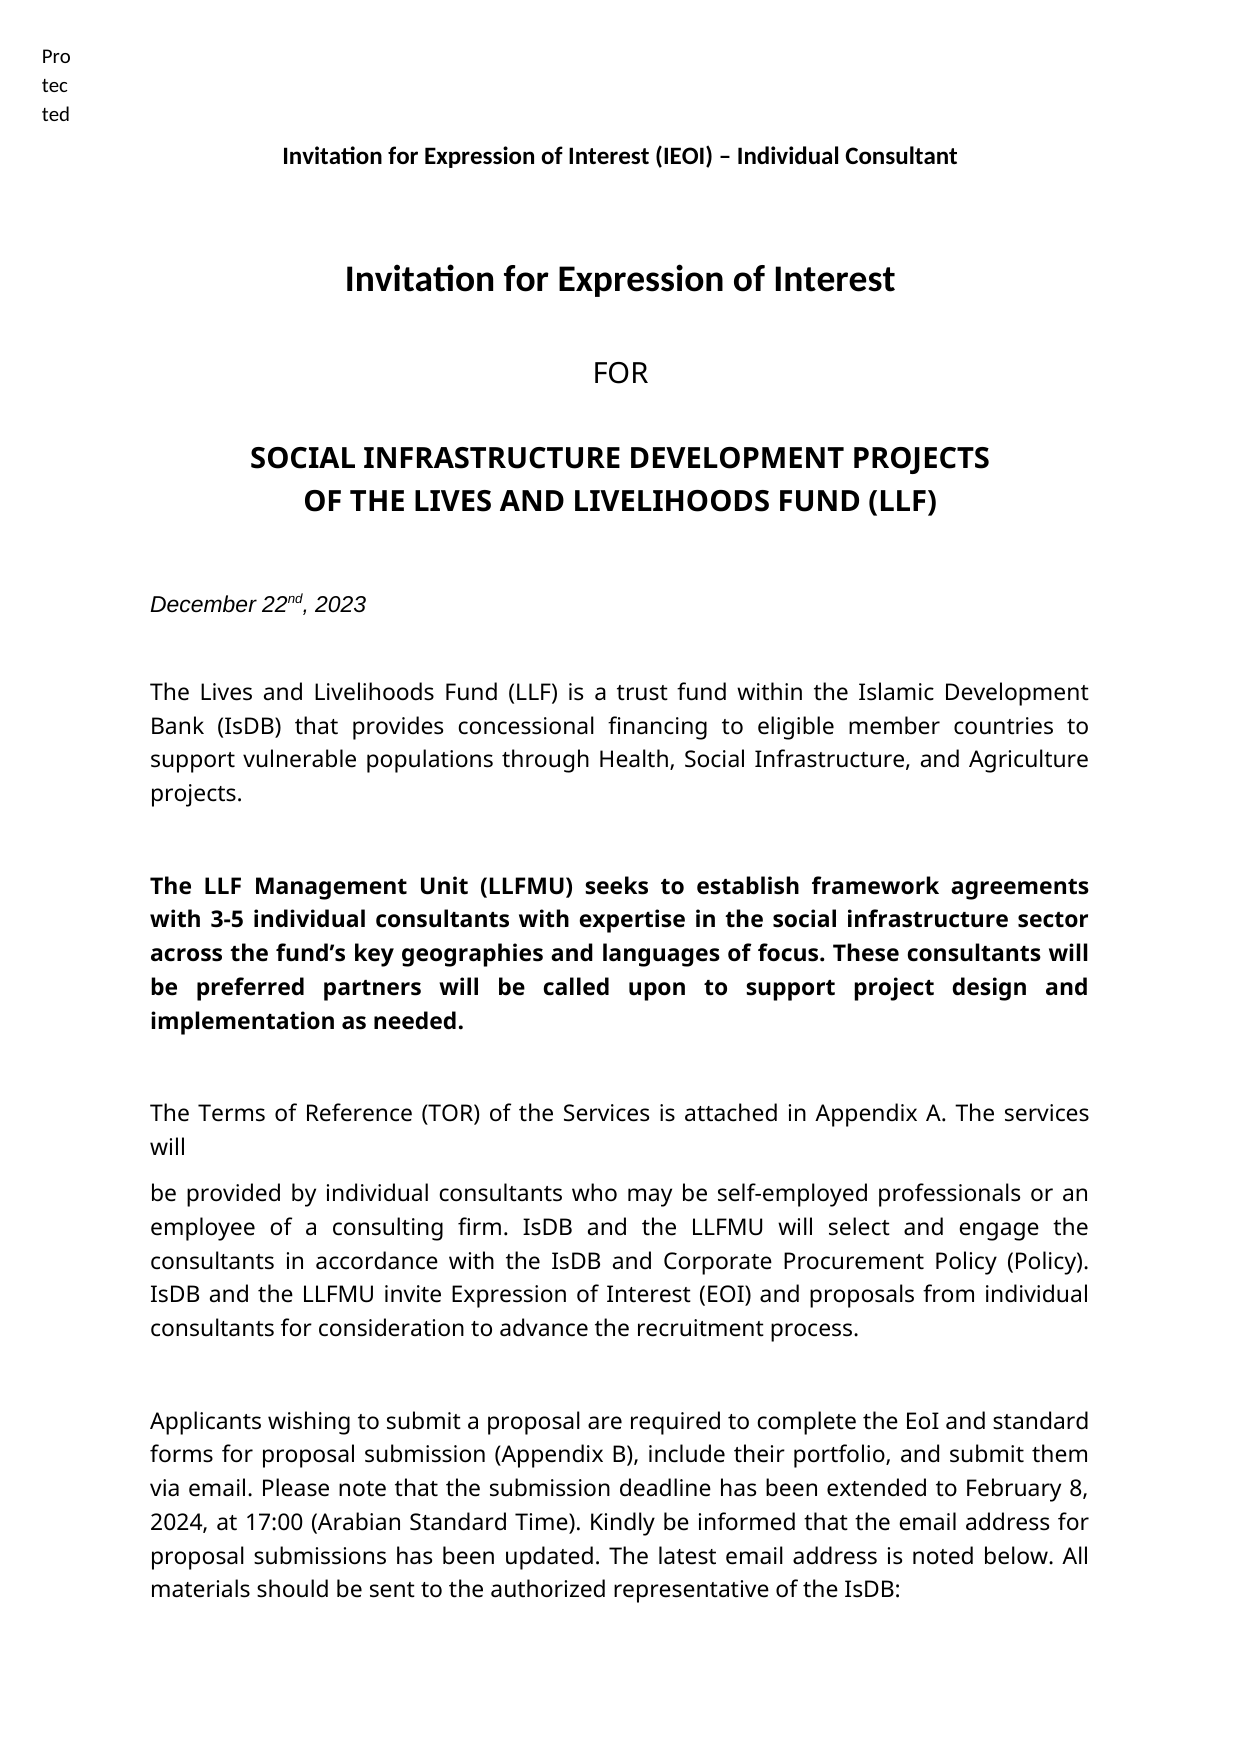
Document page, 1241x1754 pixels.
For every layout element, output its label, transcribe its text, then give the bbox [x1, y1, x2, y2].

text The LLF Management Unit (LLFMU) seeks to establish framework agreements with 3-5 individual consultants with expertise in the social infrastructure sector across the fund’s key geographies and languages of focus. These consultants will be preferred partners will be called upon to support project design and implementation as needed. [150, 870, 1090, 1036]
text SOCIAL INFRASTRUCTURE DEVELOPMENT PROJECTS [150, 438, 1090, 477]
text Invitation for Expression of Interest (IEOI) – Individual Consultant [150, 141, 1090, 171]
text The Lives and Livelihoods Fund (LLF) is a trust fund within the Islamic Development Bank (IsDB) that provides concessional financing to eligible member countries to support vulnerable populations through Health, Social Infrastructure, and Agriculture projects. [150, 676, 1090, 808]
text OF THE LIVES AND LIVELIHOODS FUND (LLF) [150, 481, 1090, 520]
text Invitation for Expression of Interest [150, 255, 1090, 301]
text December 22nd, 2023 [150, 591, 1090, 617]
text The Terms of Reference (TOR) of the Services is attached in Appendix A. The services will [150, 1097, 1090, 1162]
text Applicants wishing to submit a proposal are required to complete the EoI and standard forms for proposal submission (Appendix B), include their portfolio, and submit them via email. Please note that the submission deadline has been extended to February 8, 2024, at 17:00 (Arabian Standard Time). Kindly be informed that the email address for proposal submissions has been updated. The latest email address is noted below. All materials should be sent to the authorized representative of the IsDB: [150, 1405, 1090, 1605]
text be provided by individual consultants who may be self-employed professionals or an employee of a consulting firm. IsDB and the LLFMU will select and engage the consultants in accordance with the IsDB and Corporate Procurement Policy (Policy). IsDB and the LLFMU invite Expression of Interest (EOI) and proposals from individual consultants for consideration to advance the recruitment process. [150, 1177, 1090, 1343]
text FOR [150, 352, 1090, 392]
